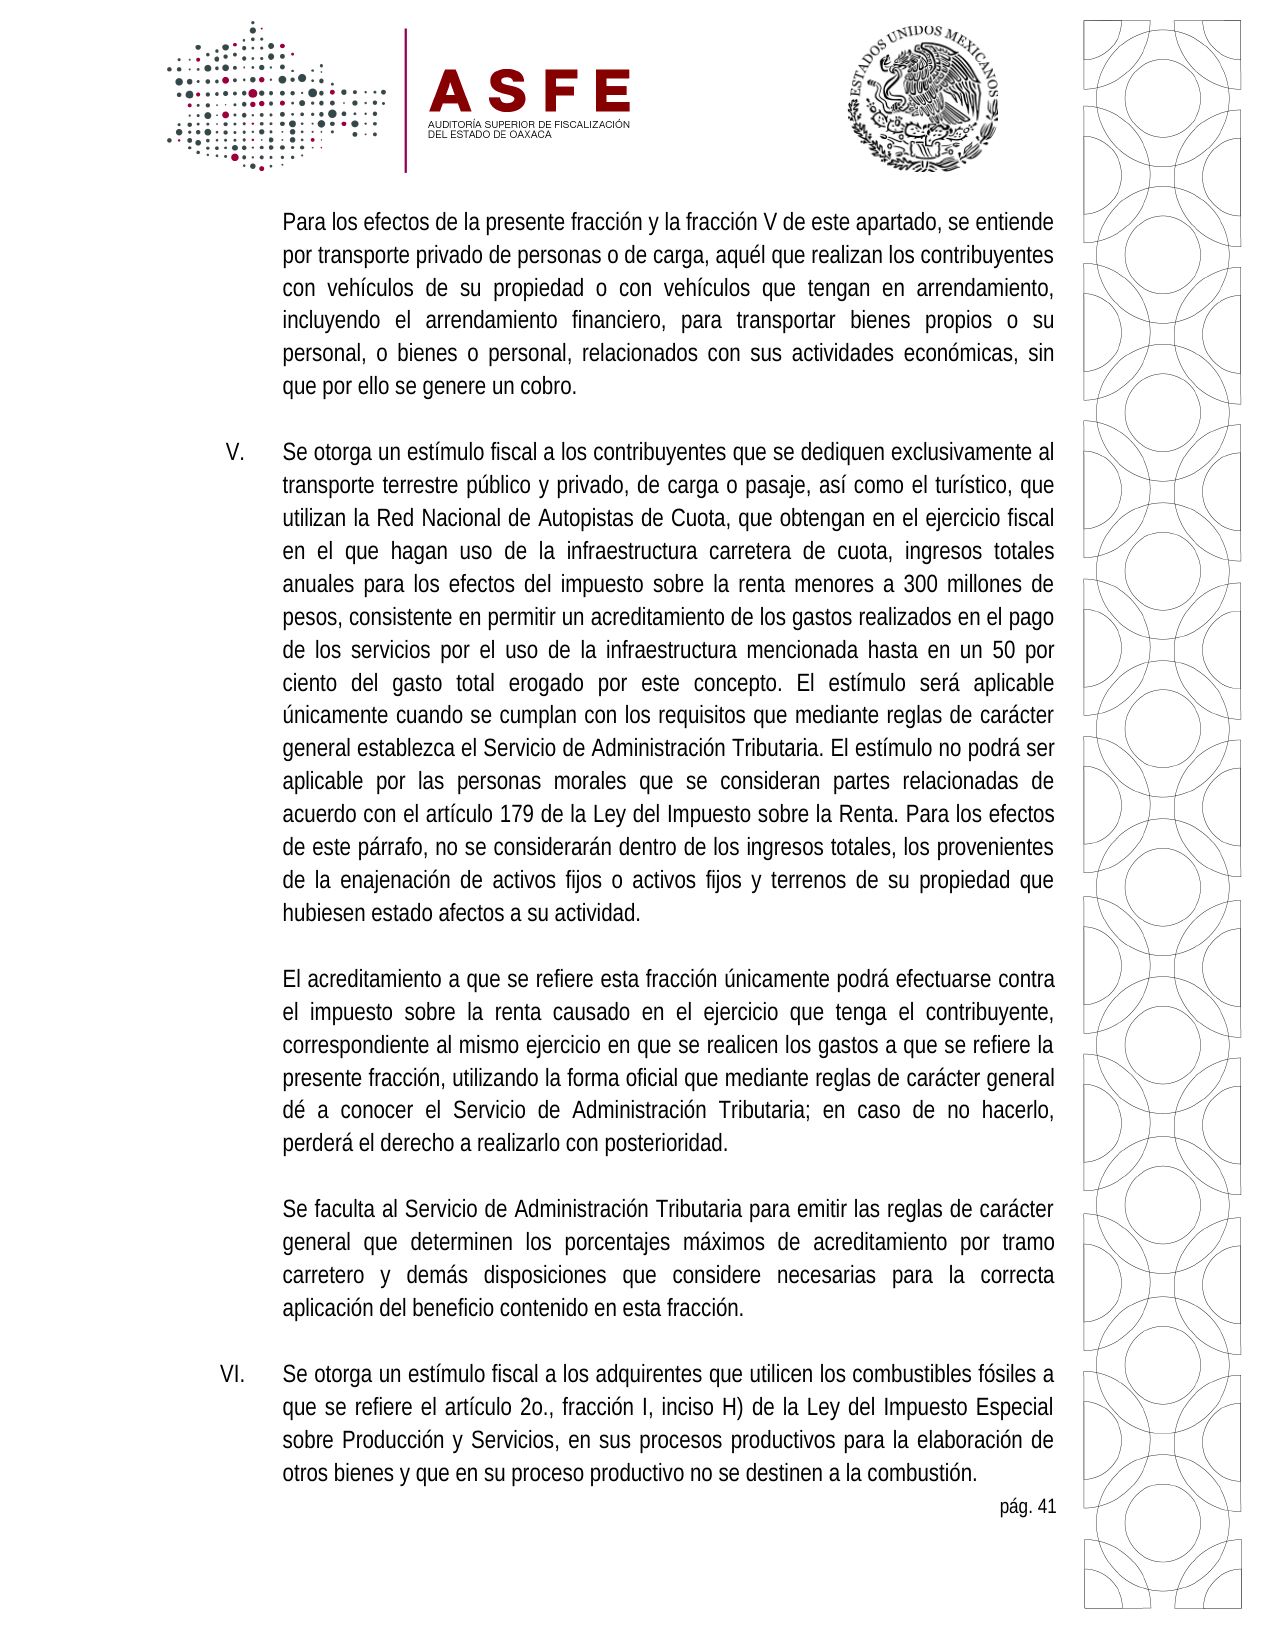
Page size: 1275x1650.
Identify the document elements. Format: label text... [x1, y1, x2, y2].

picture [167, 20, 1275, 1650]
list El acreditamiento a que se refiere esta fracción únicamente podrá efectuarse contra el impuesto sobre la renta causado en el ejercicio que tenga el contribuyente, correspondiente al mismo ejercicio en que se realicen los gastos a que se refiere la presente fracción, utilizando la forma oficial que mediante reglas de carácter general dé a conocer el Servicio de Administración Tributaria; en caso de no hacerlo, perderá el derecho a realizarlo con posterioridad. [282, 964, 1056, 1157]
list Se faculta al Servicio de Administración Tributaria para emitir las reglas de carácter general que determinen los porcentajes máximos de acreditamiento por tramo carretero y demás disposiciones que considere necesarias para la correcta aplicación del beneficio contenido en esta fracción. [282, 1194, 1056, 1322]
list Se otorga un estímulo fiscal a los contribuyentes que se dediquen exclusivamente al transporte terrestre público y privado, de carga o pasaje, así como el turístico, que utilizan la Red Nacional de Autopistas de Cuota, que obtengan en el ejercicio fiscal en el que hagan uso de la infraestructura carretera de cuota, ingresos totales anuales para los efectos del impuesto sobre la renta menores a 300 millones de pesos, consistente en permitir un acreditamiento de los gastos realizados en el pago de los servicios por el uso de la infraestructura mencionada hasta en un 50 por ciento del gasto total erogado por este concepto. El estímulo será aplicable únicamente cuando se cumplan con los requisitos que mediante reglas de carácter general establezca el Servicio de Administración Tributaria. El estímulo no podrá ser aplicable por las personas morales que se consideran partes relacionadas de acuerdo con el artículo 179 de la Ley del Impuesto sobre la Renta. Para los efectos de este párrafo, no se considerarán dentro de los ingresos totales, los provenientes de la enajenación de activos fijos o activos fijos y terrenos de su propiedad que hubiesen estado afectos a su actividad. [245, 437, 1056, 927]
list Para los efectos de la presente fracción y la fracción V de este apartado, se entiende por transporte privado de personas o de carga, aquél que realizan los contribuyentes con vehículos de su propiedad o con vehículos que tengan en arrendamiento, incluyendo el arrendamiento financiero, para transportar bienes propios o su personal, o bienes o personal, relacionados con sus actividades económicas, sin que por ello se genere un cobro. [282, 207, 1056, 400]
list Se otorga un estímulo fiscal a los adquirentes que utilicen los combustibles fósiles a que se refiere el artículo 2o., fracción I, inciso H) de la Ley del Impuesto Especial sobre Producción y Servicios, en sus procesos productivos para la elaboración de otros bienes y que en su proceso productivo no se destinen a la combustión. [245, 1359, 1056, 1486]
